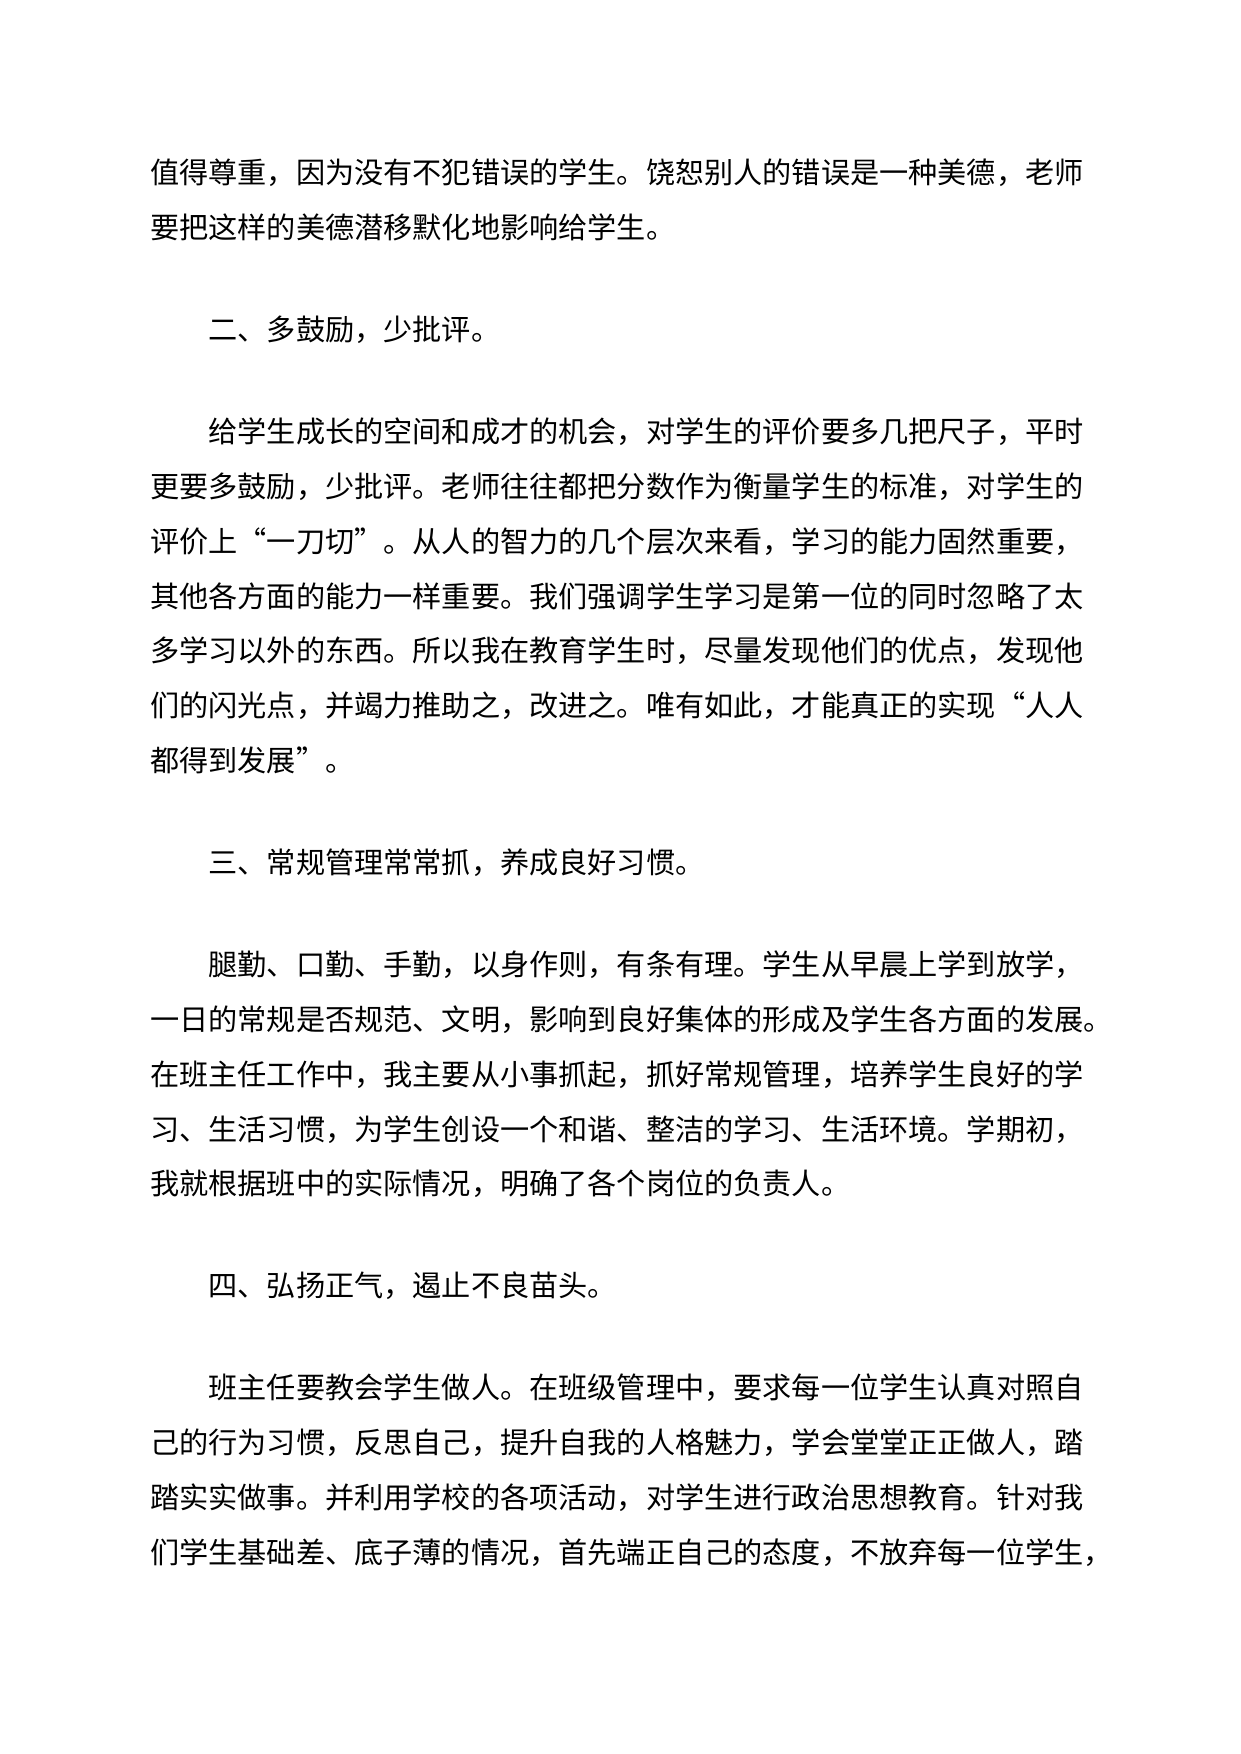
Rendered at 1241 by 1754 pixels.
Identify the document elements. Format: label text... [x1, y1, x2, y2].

text 二、多鼓励，少批评。 [150, 307, 1090, 349]
text 三、常规管理常常抓，养成良好习惯。 [150, 839, 1090, 882]
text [150, 150, 1090, 247]
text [150, 1364, 1090, 1571]
text 腿勤、口勤、手勤，以身作则，有条有理。学生从早晨上学到放学，一日的常规是否规范、文明，影响到良好集体的形成及学生各方面的发展。在班主任工作中，我主要从小事抓起，抓好常规管理，培养学生良好的学习、生活习惯，为学生创设一个和谐、整洁的学习、生活环境。学期初，我就根据班中的实际情况，明确了各个岗位的负责人。 [150, 941, 1090, 1203]
text 给学生成长的空间和成才的机会，对学生的评价要多几把尺子，平时更要多鼓励，少批评。老师往往都把分数作为衡量学生的标准，对学生的评价上“一刀切”。从人的智力的几个层次来看，学习的能力固然重要，其他各方面的能力一样重要。我们强调学生学习是第一位的同时忽略了太多学习以外的东西。所以我在教育学生时，尽量发现他们的优点，发现他们的闪光点，并竭力推助之，改进之。唯有如此，才能真正的实现“人人都得到发展”。 [150, 408, 1090, 780]
text 四、弘扬正气，遏止不良苗头。 [150, 1263, 1090, 1305]
